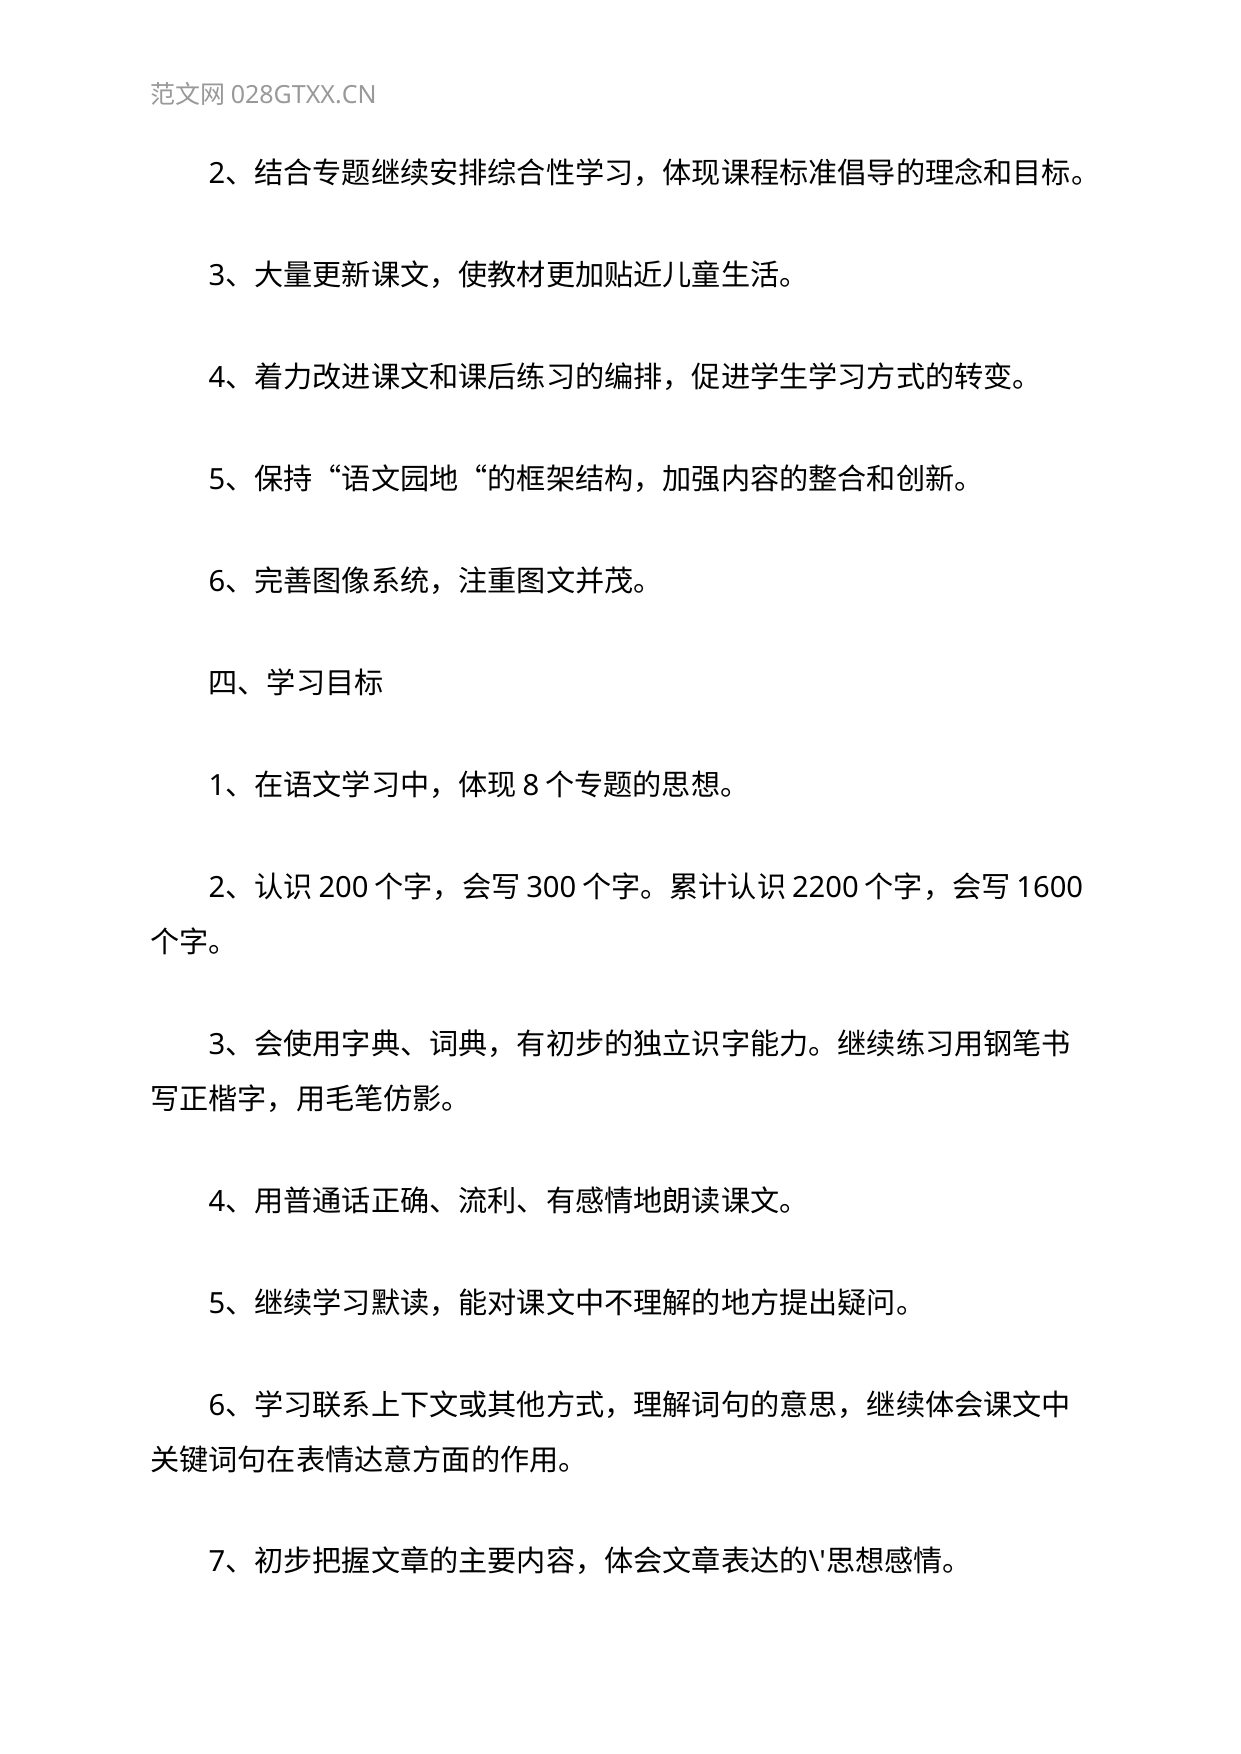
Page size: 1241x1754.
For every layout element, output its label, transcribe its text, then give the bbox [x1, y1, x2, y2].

text 7、初步把握文章的主要内容，体会文章表达的\'思想感情。 [150, 1538, 1090, 1580]
text 6、学习联系上下文或其他方式，理解词句的意思，继续体会课文中关键词句在表情达意方面的作用。 [150, 1381, 1090, 1478]
text 6、完善图像系统，注重图文并茂。 [150, 558, 1090, 600]
text 2、认识200个字，会写300个字。累计认识2200个字，会写1600个字。 [150, 864, 1090, 961]
text 3、会使用字典、词典，有初步的独立识字能力。继续练习用钢笔书写正楷字，用毛笔仿影。 [150, 1020, 1090, 1118]
text 2、结合专题继续安排综合性学习，体现课程标准倡导的理念和目标。 [150, 150, 1090, 192]
text 5、继续学习默读，能对课文中不理解的地方提出疑问。 [150, 1279, 1090, 1322]
text 3、大量更新课文，使教材更加贴近儿童生活。 [150, 252, 1090, 294]
text 4、用普通话正确、流利、有感情地朗读课文。 [150, 1177, 1090, 1219]
text 4、着力改进课文和课后练习的编排，促进学生学习方式的转变。 [150, 354, 1090, 396]
text 1、在语文学习中，体现8个专题的思想。 [150, 762, 1090, 804]
text 5、保持“语文园地“的框架结构，加强内容的整合和创新。 [150, 456, 1090, 498]
text 四、学习目标 [150, 660, 1090, 702]
